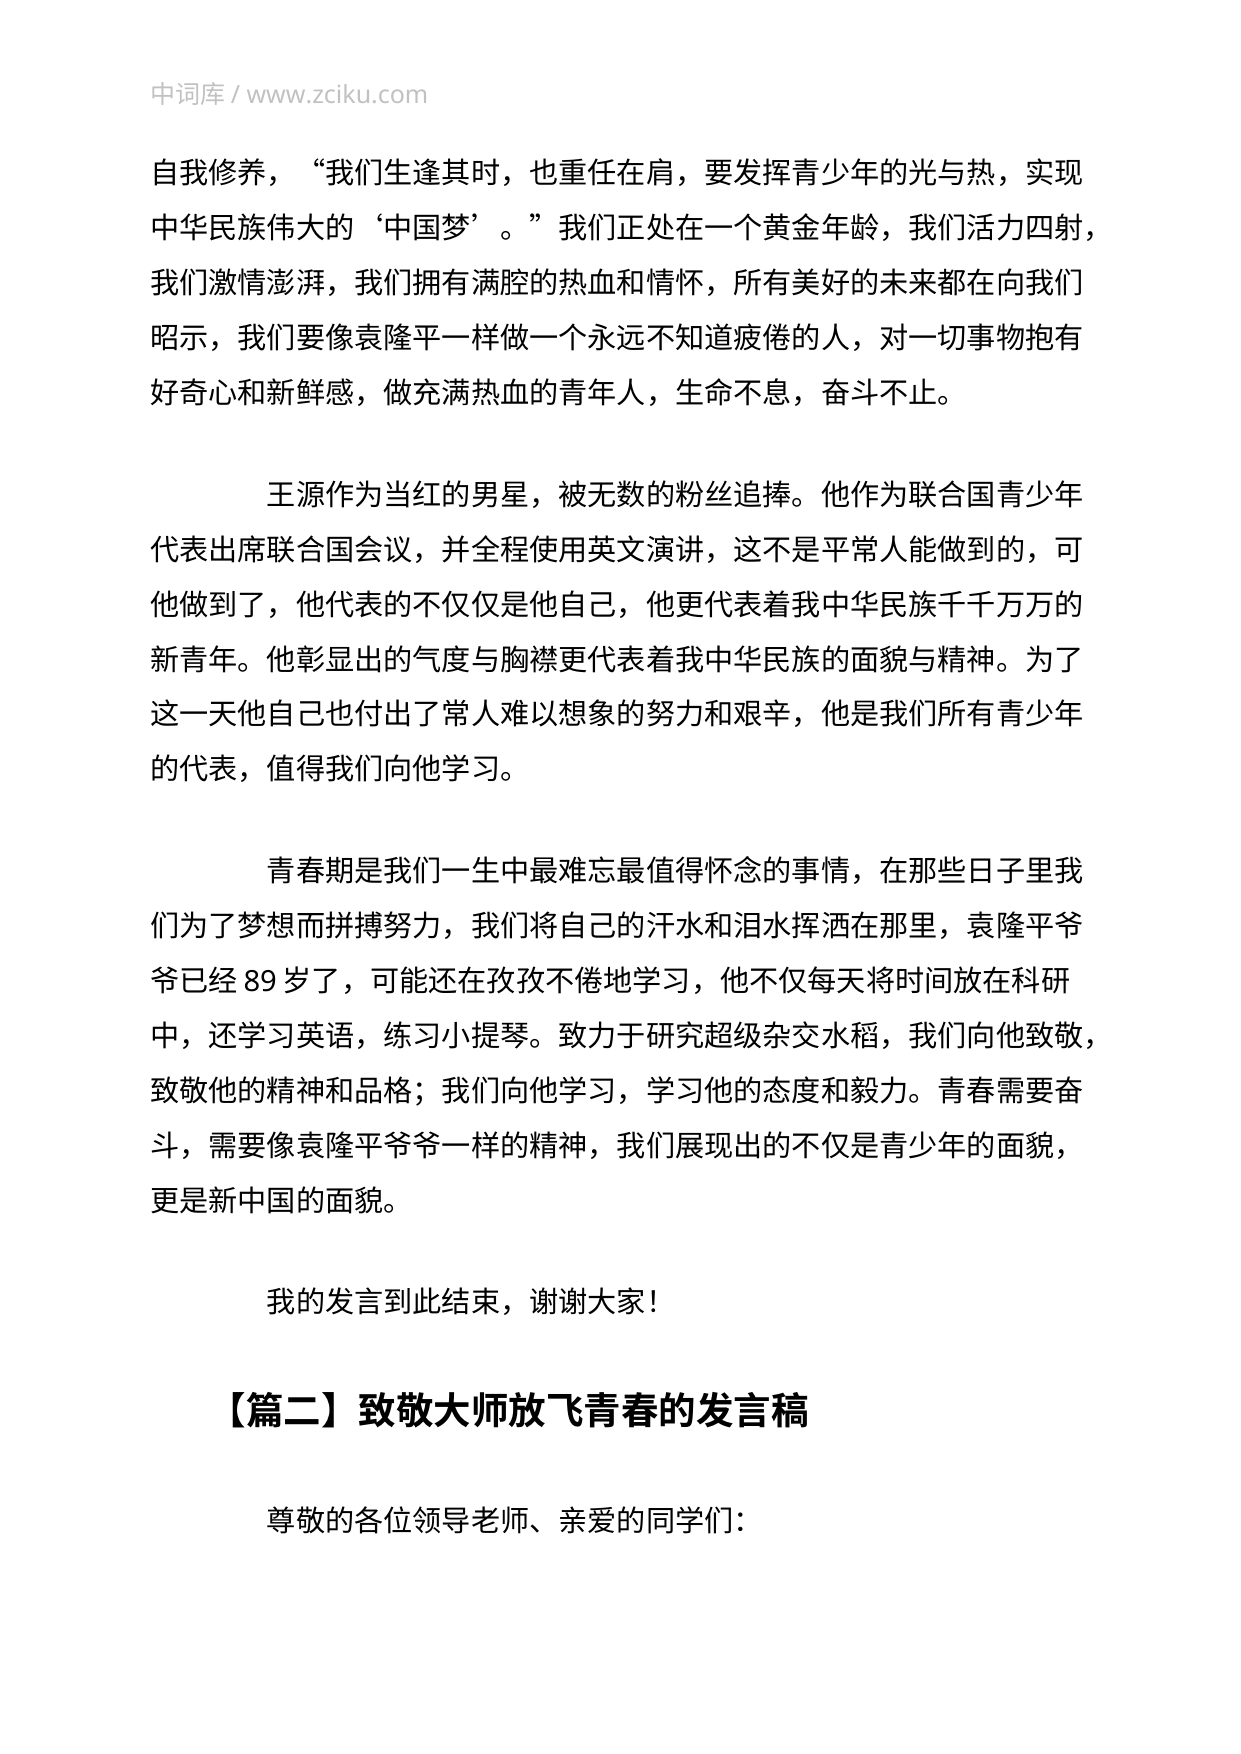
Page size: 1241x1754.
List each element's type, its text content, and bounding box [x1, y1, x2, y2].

text 尊敬的各位领导老师、亲爱的同学们： [150, 1498, 1090, 1540]
text 【篇二】致敬大师放飞青春的发言稿 [150, 1381, 1090, 1435]
text 青春期是我们一生中最难忘最值得怀念的事情，在那些日子里我们为了梦想而拼搏努力，我们将自己的汗水和泪水挥洒在那里，袁隆平爷爷已经89岁了，可能还在孜孜不倦地学习，他不仅每天将时间放在科研中，还学习英语，练习小提琴。致力于研究超级杂交水稻，我们向他致敬，致敬他的精神和品格；我们向他学习，学习他的态度和毅力。青春需要奋斗，需要像袁隆平爷爷一样的精神，我们展现出的不仅是青少年的面貌，更是新中国的面貌。 [150, 848, 1090, 1219]
text 王源作为当红的男星，被无数的粉丝追捧。他作为联合国青少年代表出席联合国会议，并全程使用英文演讲，这不是平常人能做到的，可他做到了，他代表的不仅仅是他自己，他更代表着我中华民族千千万万的新青年。他彰显出的气度与胸襟更代表着我中华民族的面貌与精神。为了这一天他自己也付出了常人难以想象的努力和艰辛，他是我们所有青少年的代表，值得我们向他学习。 [150, 471, 1090, 788]
text 我的发言到此结束，谢谢大家！ [150, 1279, 1090, 1321]
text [150, 150, 1090, 412]
